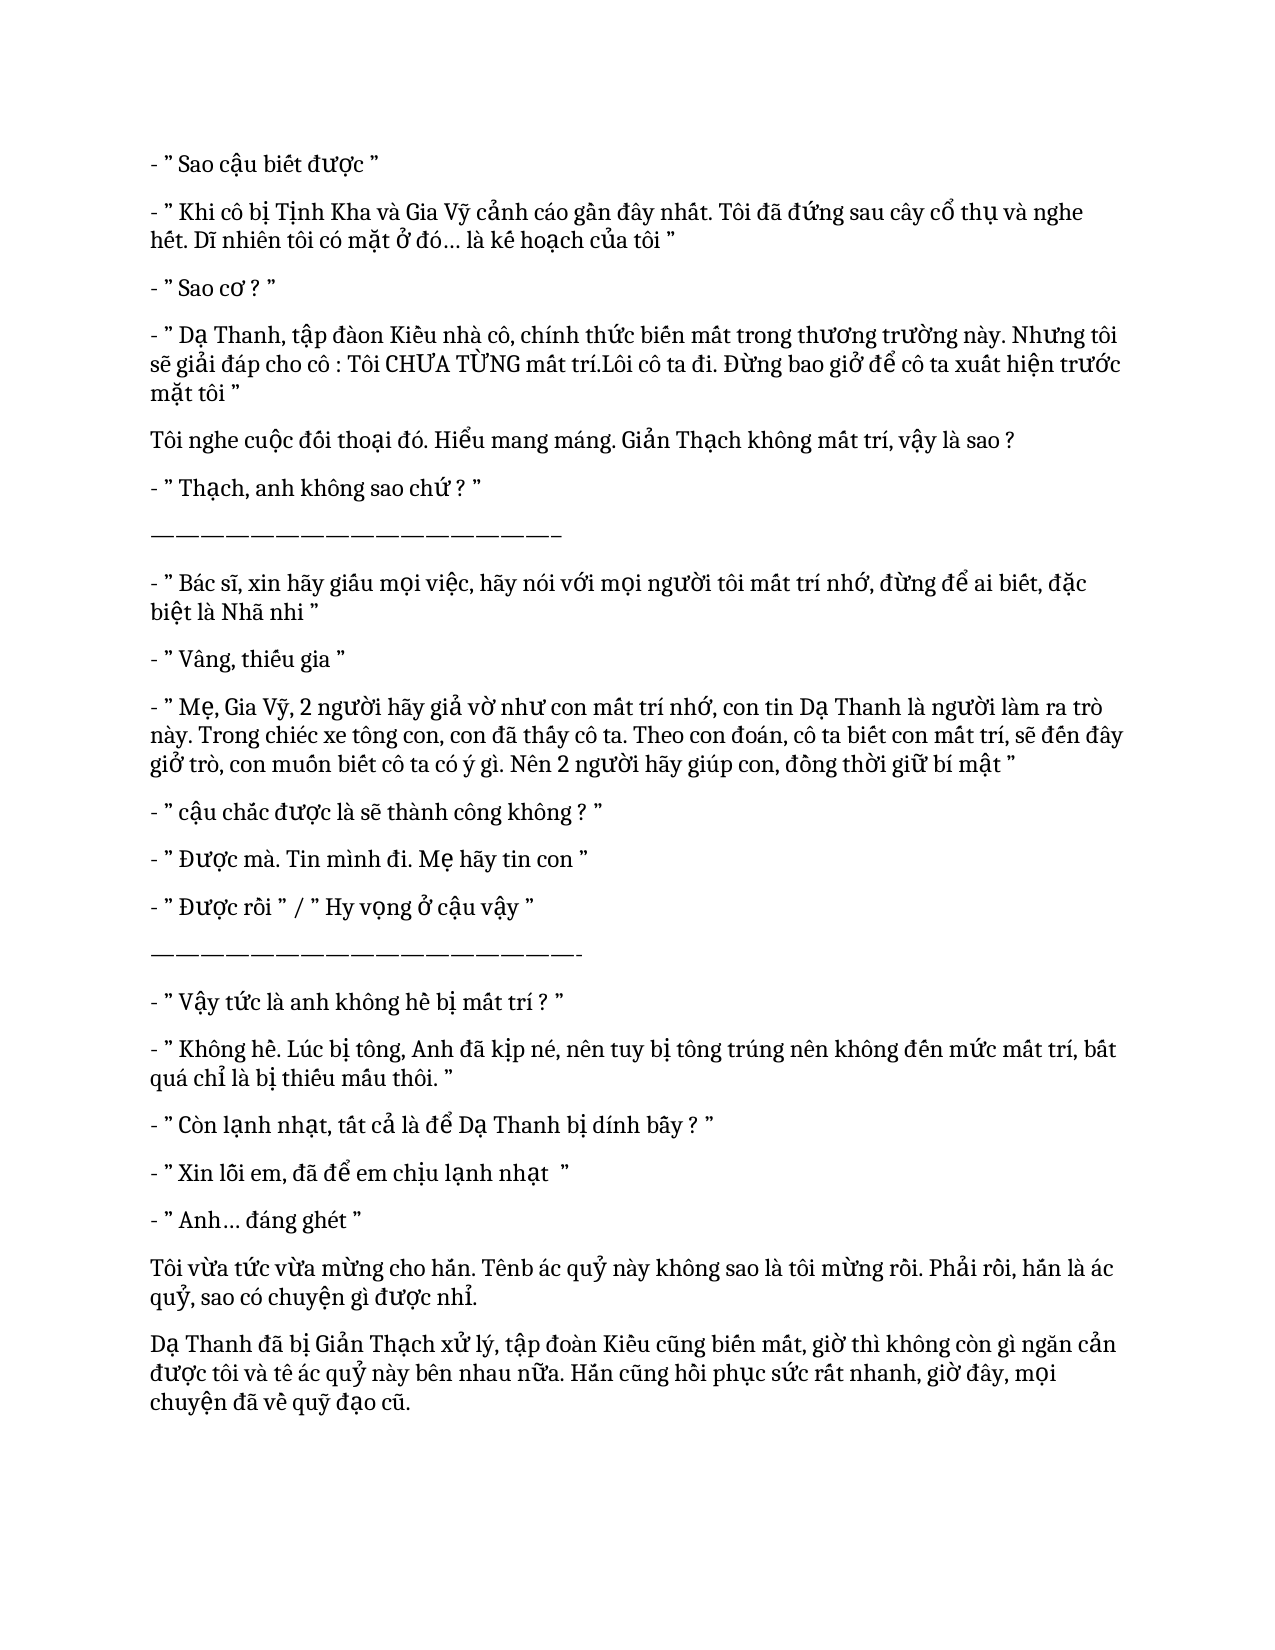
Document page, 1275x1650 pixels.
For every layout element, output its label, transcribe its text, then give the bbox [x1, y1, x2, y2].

text —————————————————- [150, 940, 1125, 969]
text - ” Sao cơ ? ” [150, 274, 1125, 302]
text - ” Anh… đáng ghét ” [150, 1206, 1125, 1235]
text ————————————————– [150, 521, 1125, 550]
text - ” Được mà. Tin mình đi. Mẹ hãy tin con ” [150, 845, 1125, 874]
text - ” Mẹ, Gia Vỹ, 2 người hãy giả vờ như con mất trí nhớ, con tin Dạ Thanh là người làm ra trò này. Trong chiéc xe tông con, con đã thấy cô ta. Theo con đoán, cô ta biết con mất trí, sẽ đến đây giở trò, con muốn biết cô ta có ý gì. Nên 2 người hãy giúp con, đồng thời giữ bí mật ” [150, 692, 1125, 779]
text - ” Khi cô bị Tịnh Kha và Gia Vỹ cảnh cáo gần đây nhất. Tôi đã đứng sau cây cổ thụ và nghe hết. Dĩ nhiên tôi có mặt ở đó… là kế hoạch của tôi ” [150, 197, 1125, 255]
text - ” Bác sĩ, xin hãy giấu mọi việc, hãy nói với mọi người tôi mất trí nhớ, đừng để ai biết, đặc biệt là Nhã nhi ” [150, 569, 1125, 626]
text Tôi vừa tức vừa mừng cho hắn. Tênb ác quỷ này không sao là tôi mừng rồi. Phải rồi, hắn là ác quỷ, sao có chuyện gì được nhỉ. [150, 1254, 1125, 1311]
text - ” Xin lỗi em, đã để em chịu lạnh nhạt ” [150, 1159, 1125, 1187]
text - ” Được rồi ” / ” Hy vọng ở cậu vậy ” [150, 892, 1125, 921]
text - ” Còn lạnh nhạt, tất cả là để Dạ Thanh bị dính bẫy ? ” [150, 1111, 1125, 1140]
text - ” Không hề. Lúc bị tông, Anh đã kịp né, nên tuy bị tông trúng nên không đến mức mất trí, bất quá chỉ là bị thiếu mấu thôi. ” [150, 1035, 1125, 1092]
text - ” cậu chắc được là sẽ thành công không ? ” [150, 797, 1125, 826]
text - ” Vâng, thiếu gia ” [150, 645, 1125, 674]
text Tôi nghe cuộc đối thoại đó. Hiểu mang máng. Giản Thạch không mất trí, vậy là sao ? [150, 426, 1125, 455]
text Dạ Thanh đã bị Giản Thạch xử lý, tập đoàn Kiều cũng biến mất, giờ thì không còn gì ngăn cản được tôi và tê ác quỷ này bên nhau nữa. Hắn cũng hồi phục sức rất nhanh, giờ đây, mọi chuyện đã về quỹ đạo cũ. [150, 1330, 1125, 1416]
text - ” Vậy tức là anh không hề bị mất trí ? ” [150, 987, 1125, 1016]
text - ” Sao cậu biết được ” [150, 150, 1125, 179]
text - ” Thạch, anh không sao chứ ? ” [150, 474, 1125, 502]
text - ” Dạ Thanh, tập đàon Kiều nhà cô, chính thức biến mất trong thương trường này. Nhưng tôi sẽ giải đáp cho cô : Tôi CHƯA TỪNG mất trí.Lôi cô ta đi. Đừng bao giở để cô ta xuất hiện trước mặt tôi ” [150, 321, 1125, 407]
